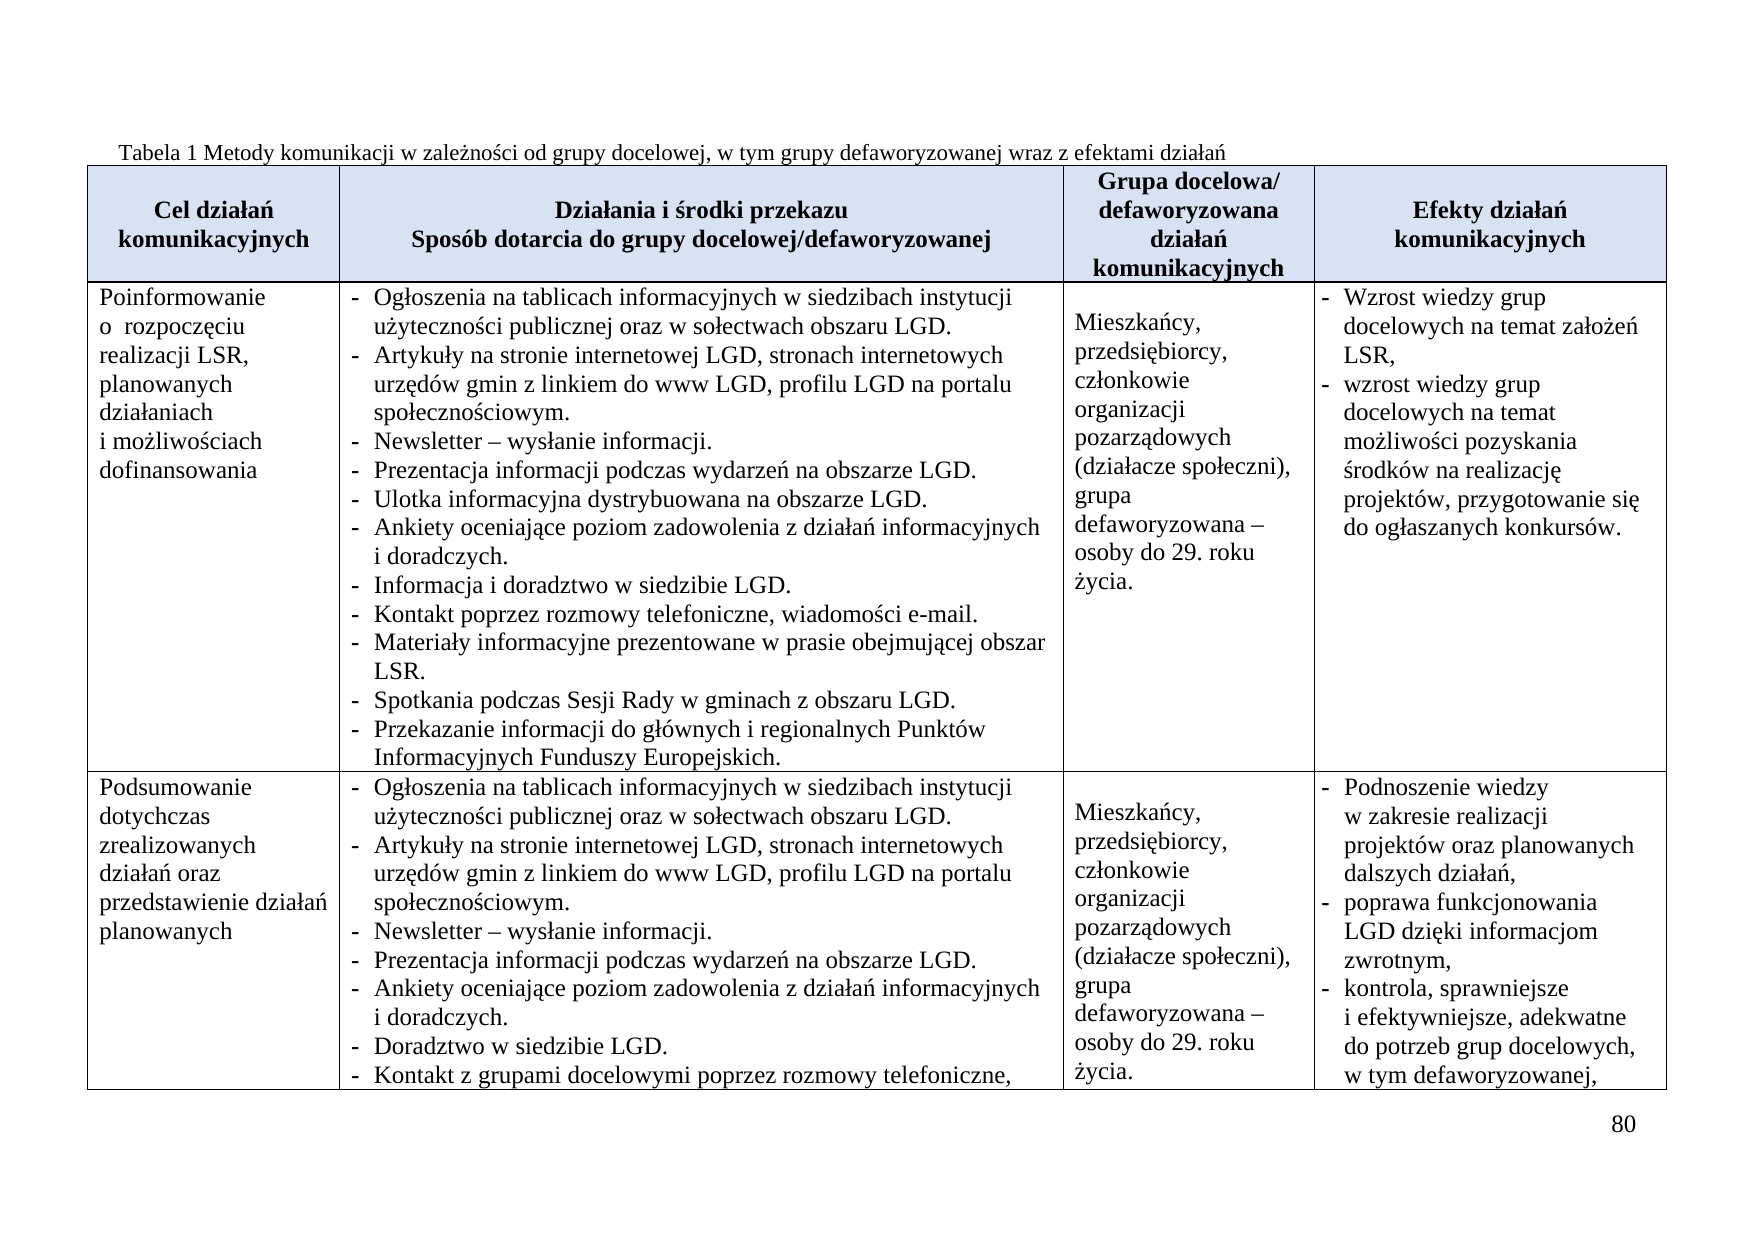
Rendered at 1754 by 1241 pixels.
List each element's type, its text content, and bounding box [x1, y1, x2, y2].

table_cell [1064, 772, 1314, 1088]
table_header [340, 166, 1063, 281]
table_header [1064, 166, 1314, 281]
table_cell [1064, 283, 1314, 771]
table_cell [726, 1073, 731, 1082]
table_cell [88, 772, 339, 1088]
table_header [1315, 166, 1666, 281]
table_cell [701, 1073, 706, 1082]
text Tabela 1 Metody komunikacji w zależności od grupy docelowej, w tym grupy defaworyzowanej wraz z efektami działań [118, 139, 1636, 165]
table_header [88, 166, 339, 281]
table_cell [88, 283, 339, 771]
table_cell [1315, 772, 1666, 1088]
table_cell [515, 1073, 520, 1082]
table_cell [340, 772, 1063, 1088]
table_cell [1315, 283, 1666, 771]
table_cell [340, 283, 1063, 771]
